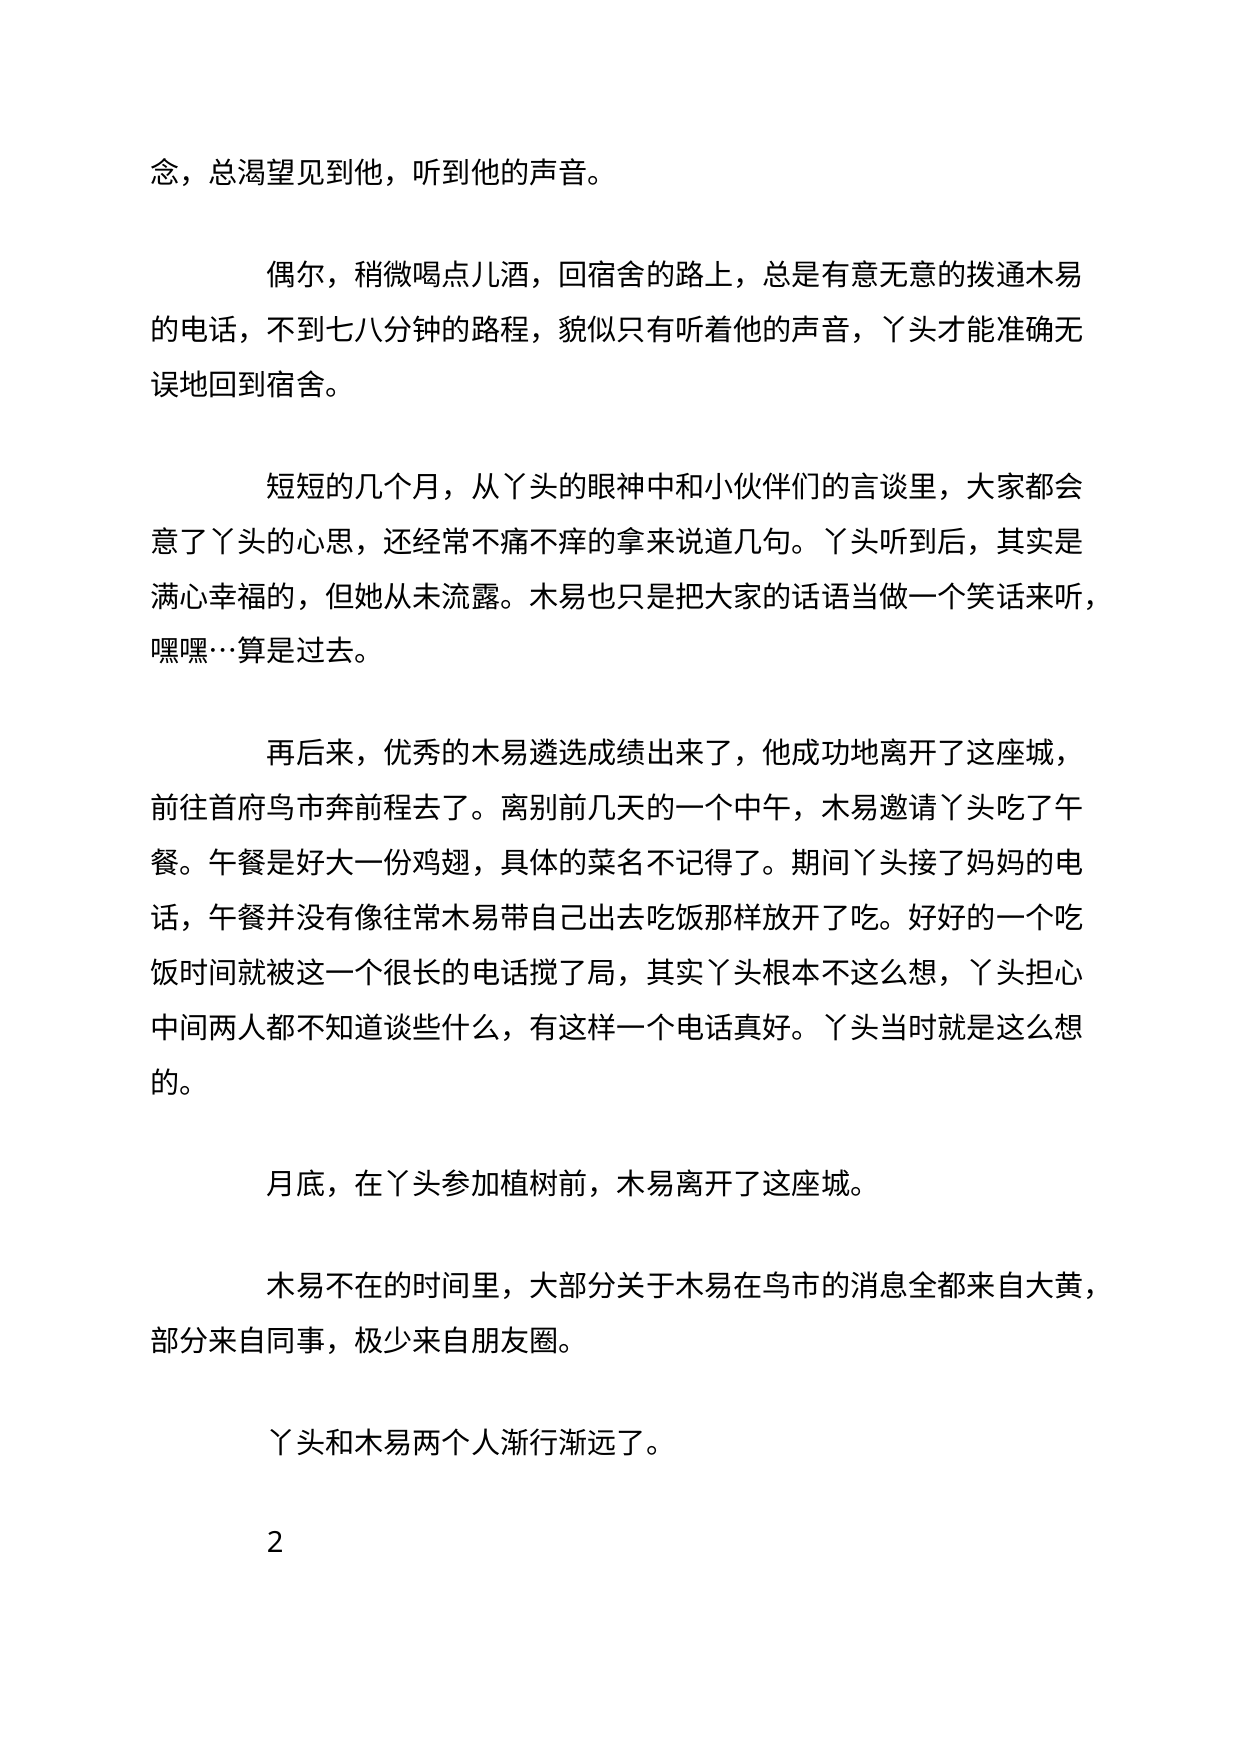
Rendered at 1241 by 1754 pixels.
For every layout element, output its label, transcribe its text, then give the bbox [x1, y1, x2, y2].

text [150, 150, 1090, 192]
text 2 [150, 1521, 1090, 1561]
text 短短的几个月，从丫头的眼神中和小伙伴们的言谈里，大家都会意了丫头的心思，还经常不痛不痒的拿来说道几句。丫头听到后，其实是满心幸福的，但她从未流露。木易也只是把大家的话语当做一个笑话来听，嘿嘿…算是过去。 [150, 463, 1090, 670]
text 再后来，优秀的木易遴选成绩出来了，他成功地离开了这座城，前往首府鸟市奔前程去了。离别前几天的一个中午，木易邀请丫头吃了午餐。午餐是好大一份鸡翅，具体的菜名不记得了。期间丫头接了妈妈的电话，午餐并没有像往常木易带自己出去吃饭那样放开了吃。好好的一个吃饭时间就被这一个很长的电话搅了局，其实丫头根本不这么想，丫头担心中间两人都不知道谈些什么，有这样一个电话真好。丫头当时就是这么想的。 [150, 730, 1090, 1101]
text 丫头和木易两个人渐行渐远了。 [150, 1419, 1090, 1462]
text 月底，在丫头参加植树前，木易离开了这座城。 [150, 1161, 1090, 1203]
text 木易不在的时间里，大部分关于木易在鸟市的消息全都来自大黄，部分来自同事，极少来自朋友圈。 [150, 1263, 1090, 1360]
text 偶尔，稍微喝点儿酒，回宿舍的路上，总是有意无意的拨通木易的电话，不到七八分钟的路程，貌似只有听着他的声音，丫头才能准确无误地回到宿舍。 [150, 252, 1090, 404]
